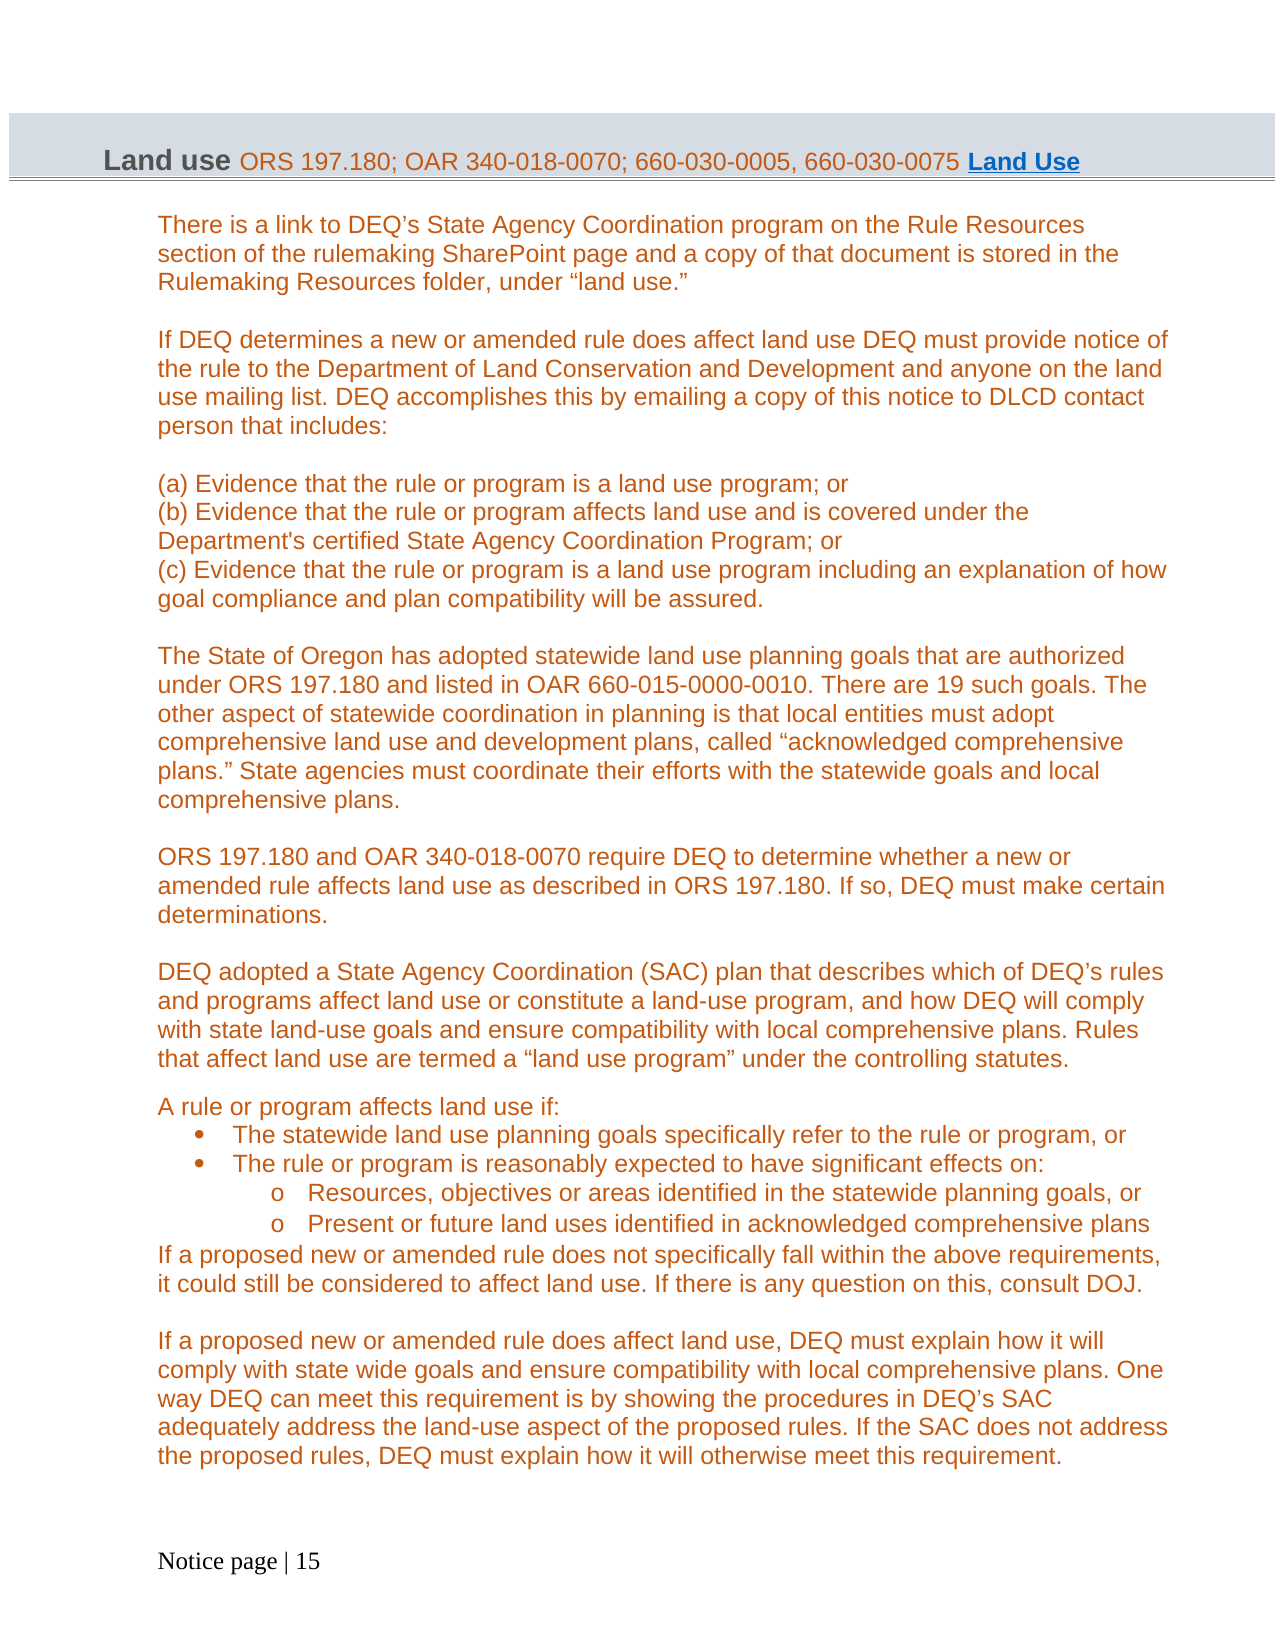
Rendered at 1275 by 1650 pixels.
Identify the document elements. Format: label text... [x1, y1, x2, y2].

text (c) Evidence that the rule or program is a land use program including an explanation of how goal compliance and plan compatibility will be assured. [157, 555, 1170, 612]
text (b) Evidence that the rule or program affects land use and is covered under the Department's certified State Agency Coordination Program; or [157, 497, 1170, 555]
list Present or future land uses identified in acknowledged comprehensive plans [270, 1209, 1170, 1240]
text If a proposed new or amended rule does affect land use, DEQ must explain how it will comply with state wide goals and ensure compatibility with local comprehensive plans. One way DEQ can meet this requirement is by showing the procedures in DEQ’s SAC adequately address the land-use aspect of the proposed rules. If the SAC does not address the proposed rules, DEQ must explain how it will otherwise meet this requirement. [157, 1326, 1170, 1470]
list Resources, objectives or areas identified in the statewide planning goals, or [270, 1178, 1170, 1209]
list The rule or program is reasonably expected to have significant effects on: [195, 1149, 1170, 1178]
table_header Land use ORS 197.180; OAR 340-018-0070; 660-030-0005, 660-030-0075 Land Use [9, 113, 1275, 176]
text If a proposed new or amended rule does not specifically fall within the above requirements, it could still be considered to affect land use. If there is any question on this, consult DOJ. [157, 1240, 1170, 1297]
text The State of Oregon has adopted statewide land use planning goals that are authorized under ORS 197.180 and listed in OAR 660-015-0000-0010. There are 19 such goals. The other aspect of statewide coordination in planning is that local entities must adopt comprehensive land use and development plans, called “acknowledged comprehensive plans.” State agencies must coordinate their efforts with the statewide goals and local comprehensive plans. [157, 641, 1170, 813]
text DEQ adopted a State Agency Coordination (SAC) plan that describes which of DEQ’s rules and programs affect land use or constitute a land-use program, and how DEQ will comply with state land-use goals and ensure compatibility with local comprehensive plans. Rules that affect land use are termed a “land use program” under the controlling statutes. [157, 957, 1170, 1072]
list The statewide land use planning goals specifically refer to the rule or program, or [195, 1120, 1170, 1149]
text There is a link to DEQ’s State Agency Coordination program on the Rule Resources section of the rulemaking SharePoint page and a copy of that document is stored in the Rulemaking Resources folder, under “land use.” [157, 210, 1170, 296]
text ORS 197.180 and OAR 340-018-0070 require DEQ to determine whether a new or amended rule affects land use as described in ORS 197.180. If so, DEQ must make certain determinations. [157, 842, 1170, 928]
text If DEQ determines a new or amended rule does affect land use DEQ must provide notice of the rule to the Department of Land Conservation and Development and anyone on the land use mailing list. DEQ accomplishes this by emailing a copy of this notice to DLCD contact person that includes: [157, 325, 1170, 440]
text (a) Evidence that the rule or program is a land use program; or [157, 468, 1170, 497]
text A rule or program affects land use if: [157, 1091, 1170, 1120]
